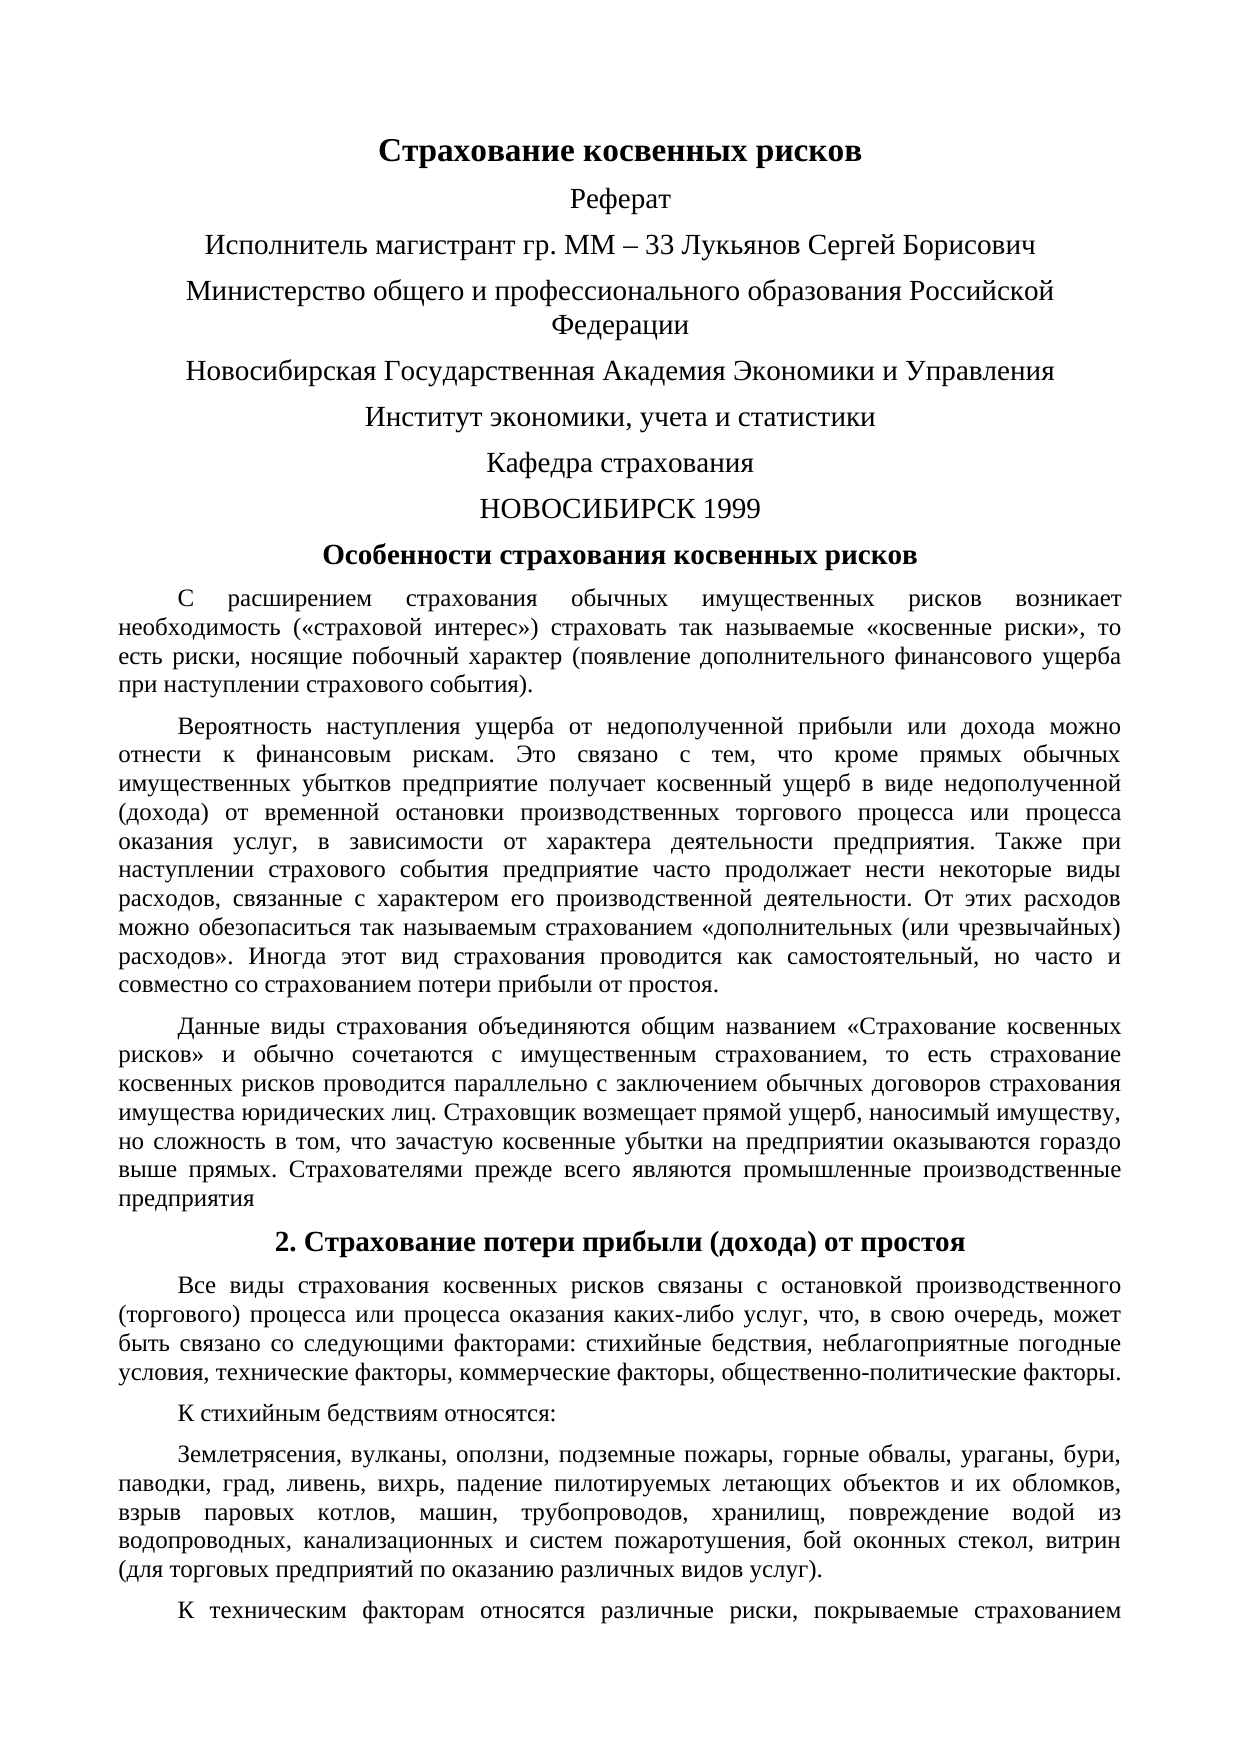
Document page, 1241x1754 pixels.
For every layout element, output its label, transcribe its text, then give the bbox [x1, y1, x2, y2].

text 2. Страхование потери прибыли (дохода) от простоя [118, 1224, 1122, 1258]
text Страхование косвенных рисков [118, 131, 1122, 169]
text Землетрясения, вулканы, оползни, подземные пожары, горные обвалы, ураганы, бури, паводки, град, ливень, вихрь, падение пилотируемых летающих объектов и их обломков, взрыв паровых котлов, машин, трубопроводов, хранилищ, повреждение водой из водопроводных, канализационных и систем пожаротушения, бой оконных стекол, витрин (для торговых предприятий по оказанию различных видов услуг). [118, 1439, 1122, 1583]
text Данные виды страхования объединяются общим названием «Страхование косвенных рисков» и обычно сочетаются с имущественным страхованием, то есть страхование косвенных рисков проводится параллельно с заключением обычных договоров страхования имущества юридических лиц. Страховщик возмещает прямой ущерб, наносимый имуществу, но сложность в том, что зачастую косвенные убытки на предприятии оказываются гораздо выше прямых. Страхователями прежде всего являются промышленные производственные предприятия [118, 1011, 1122, 1212]
text Исполнитель магистрант гр. ММ – 33 Лукьянов Сергей Борисович [118, 227, 1122, 261]
text Реферат [118, 181, 1122, 215]
text К стихийным бедствиям относятся: [118, 1398, 1122, 1427]
text Министерство общего и профессионального образования Российской Федерации [118, 273, 1122, 341]
text Особенности страхования косвенных рисков [118, 537, 1122, 571]
text Вероятность наступления ущерба от недополученной прибыли или дохода можно отнести к финансовым рискам. Это связано с тем, что кроме прямых обычных имущественных убытков предприятие получает косвенный ущерб в виде недополученной (дохода) от временной остановки производственных торгового процесса или процесса оказания услуг, в зависимости от характера деятельности предприятия. Также при наступлении страхового события предприятие часто продолжает нести некоторые виды расходов, связанные с характером его производственной деятельности. От этих расходов можно обезопаситься так называемым страхованием «дополнительных (или чрезвычайных) расходов». Иногда этот вид страхования проводится как самостоятельный, но часто и совместно со страхованием потери прибыли от простоя. [118, 711, 1122, 998]
text Все виды страхования косвенных рисков связаны с остановкой производственного (торгового) процесса или процесса оказания каких-либо услуг, что, в свою очередь, может быть связано со следующими факторами: стихийные бедствия, неблагоприятные погодные условия, технические факторы, коммерческие факторы, общественно-политические факторы. [118, 1271, 1122, 1386]
text НОВОСИБИРСК 1999 [118, 491, 1122, 525]
text С расширением страхования обычных имущественных рисков возникает необходимость («страховой интерес») страховать так называемые «косвенные риски», то есть риски, носящие побочный характер (появление дополнительного финансового ущерба при наступлении страхового события). [118, 583, 1122, 698]
text Кафедра страхования [118, 445, 1122, 479]
text Институт экономики, учета и статистики [118, 399, 1122, 433]
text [118, 1596, 1122, 1624]
text Новосибирская Государственная Академия Экономики и Управления [118, 353, 1122, 387]
